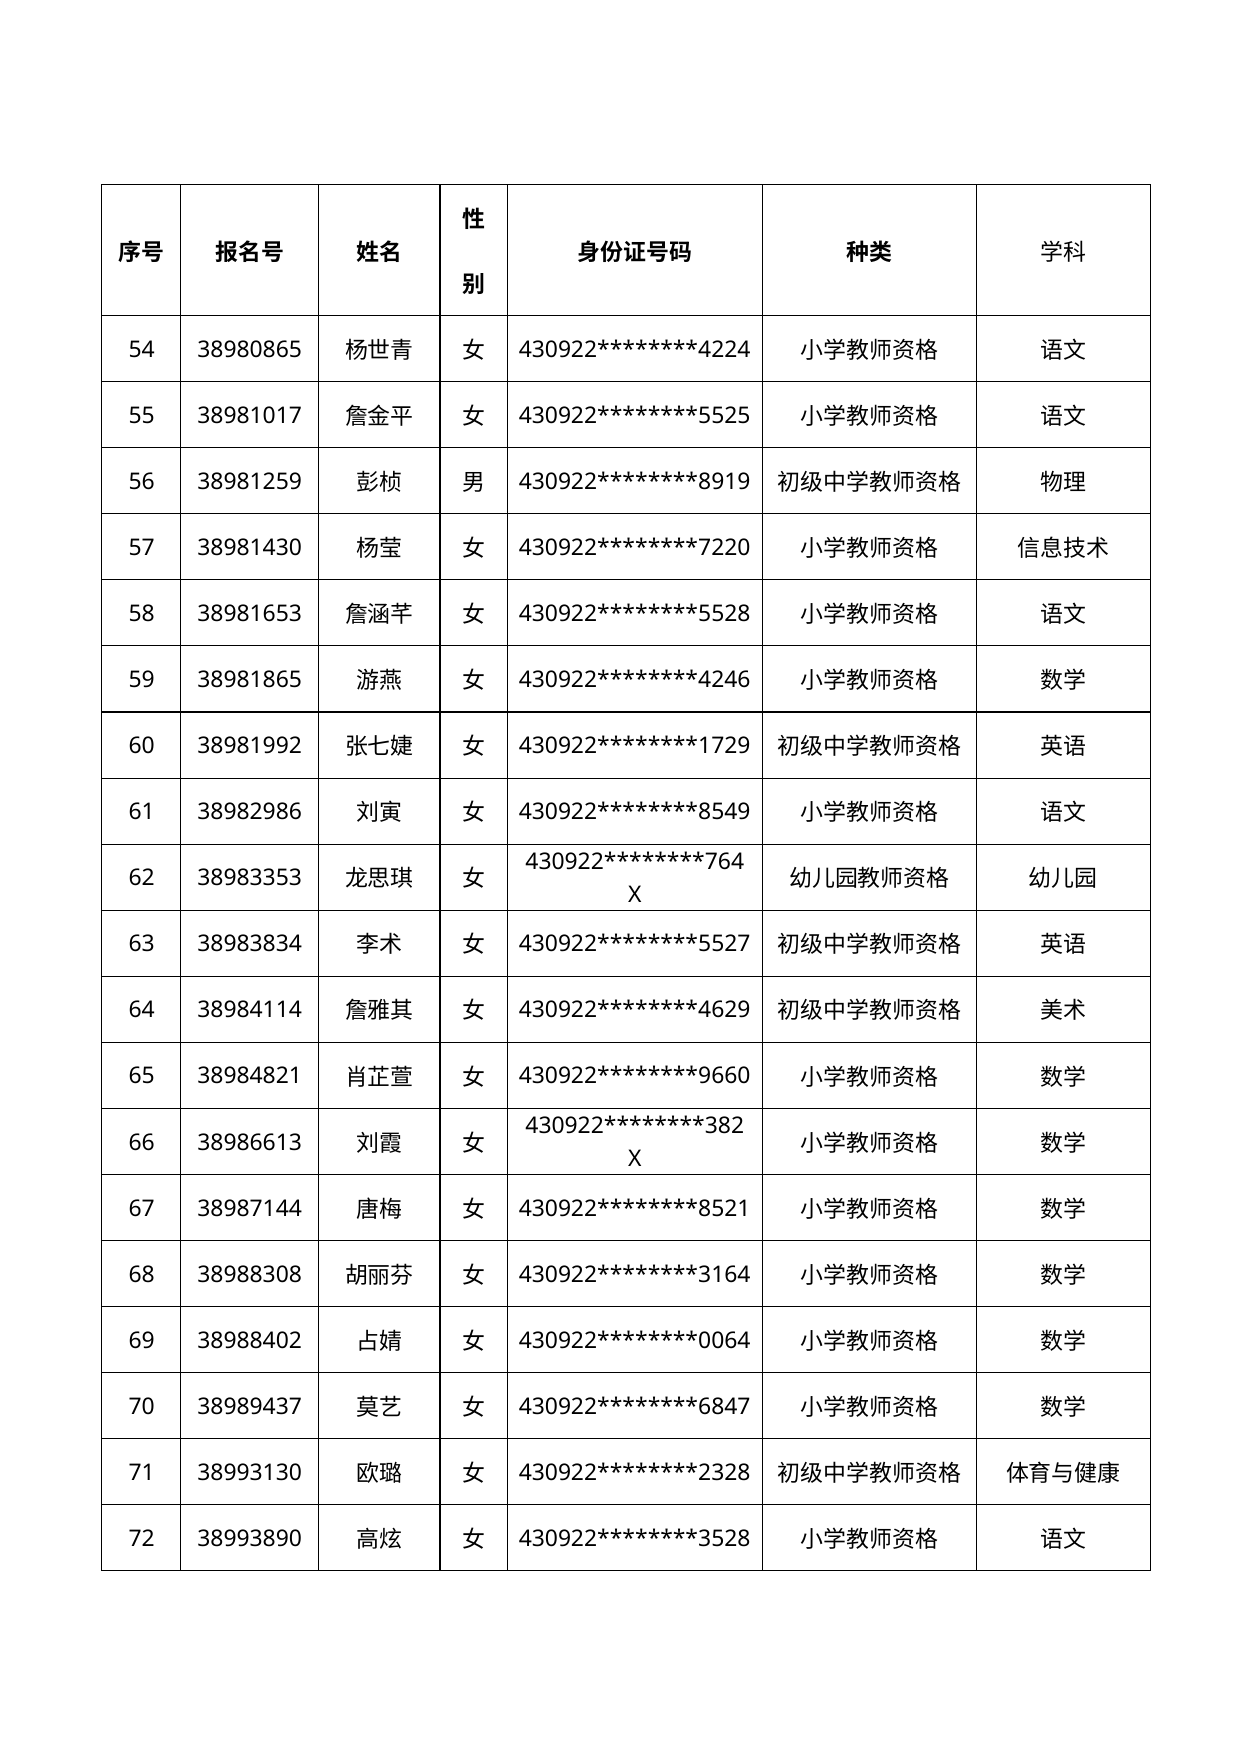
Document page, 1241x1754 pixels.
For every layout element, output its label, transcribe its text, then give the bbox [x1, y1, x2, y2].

table_cell 430922********7220 [508, 514, 762, 579]
table_cell 幼儿园 [977, 845, 1150, 909]
table_cell 70 [102, 1373, 180, 1438]
table_cell 38993890 [181, 1505, 318, 1570]
table_cell 女 [441, 316, 507, 381]
table_cell 数学 [977, 1043, 1150, 1108]
table_cell 62 [102, 845, 180, 909]
table_cell 38993130 [181, 1439, 318, 1504]
table_cell 56 [102, 448, 180, 513]
table_header 报名号 [181, 185, 318, 315]
table_cell 61 [102, 779, 180, 843]
table_cell 57 [102, 514, 180, 579]
table_cell 杨世青 [319, 316, 439, 381]
table_cell 72 [102, 1505, 180, 1570]
table_cell 38981259 [181, 448, 318, 513]
table_cell 女 [441, 845, 507, 909]
table_cell 小学教师资格 [763, 316, 976, 381]
table_cell 小学教师资格 [763, 779, 976, 843]
table_header 序号 [102, 185, 180, 315]
table_cell 女 [441, 1439, 507, 1504]
table_cell 占婧 [319, 1307, 439, 1372]
table_cell 女 [441, 1043, 507, 1108]
table_cell 语文 [977, 580, 1150, 645]
table_cell 张七婕 [319, 713, 439, 777]
table_cell 430922********8521 [508, 1175, 762, 1240]
table_cell 女 [441, 911, 507, 976]
table_cell 66 [102, 1109, 180, 1174]
table_cell 杨莹 [319, 514, 439, 579]
table_cell 游燕 [319, 646, 439, 711]
table_cell 67 [102, 1175, 180, 1240]
table_cell 小学教师资格 [763, 1109, 976, 1174]
table_cell 38988308 [181, 1241, 318, 1306]
table_cell 430922********3164 [508, 1241, 762, 1306]
table_cell 彭桢 [319, 448, 439, 513]
table_cell 小学教师资格 [763, 382, 976, 447]
table_cell 初级中学教师资格 [763, 977, 976, 1042]
table_cell 唐梅 [319, 1175, 439, 1240]
table_cell 38988402 [181, 1307, 318, 1372]
table_cell 小学教师资格 [763, 646, 976, 711]
table_cell 初级中学教师资格 [763, 911, 976, 976]
table_cell 女 [441, 779, 507, 843]
table_cell 女 [441, 1175, 507, 1240]
table_cell 数学 [977, 1307, 1150, 1372]
table_cell 38983834 [181, 911, 318, 976]
table_cell 430922********382X [508, 1109, 762, 1174]
table_cell 语文 [977, 382, 1150, 447]
table_header 学科 [977, 185, 1150, 315]
table_cell 女 [441, 713, 507, 777]
table_cell 英语 [977, 713, 1150, 777]
table_cell 58 [102, 580, 180, 645]
table_cell 李术 [319, 911, 439, 976]
table_cell 初级中学教师资格 [763, 448, 976, 513]
table_cell 语文 [977, 779, 1150, 843]
table_cell 女 [441, 514, 507, 579]
table_cell 体育与健康 [977, 1439, 1150, 1504]
table_cell 430922********6847 [508, 1373, 762, 1438]
table_cell 女 [441, 1505, 507, 1570]
table_cell 英语 [977, 911, 1150, 976]
table_cell 38981653 [181, 580, 318, 645]
table_cell 430922********3528 [508, 1505, 762, 1570]
table_cell 59 [102, 646, 180, 711]
table_cell 肖芷萱 [319, 1043, 439, 1108]
table_cell 38984821 [181, 1043, 318, 1108]
table_cell 38986613 [181, 1109, 318, 1174]
table_cell 38984114 [181, 977, 318, 1042]
table_cell 初级中学教师资格 [763, 1439, 976, 1504]
table_cell 63 [102, 911, 180, 976]
table_cell 430922********5527 [508, 911, 762, 976]
table_cell 语文 [977, 1505, 1150, 1570]
table_cell 女 [441, 1109, 507, 1174]
table_cell 女 [441, 1373, 507, 1438]
table_cell 信息技术 [977, 514, 1150, 579]
table_cell 430922********2328 [508, 1439, 762, 1504]
table_cell 女 [441, 646, 507, 711]
table_cell 女 [441, 1307, 507, 1372]
table_cell 高炫 [319, 1505, 439, 1570]
table_header 种类 [763, 185, 976, 315]
table_cell 55 [102, 382, 180, 447]
table_cell 38981430 [181, 514, 318, 579]
table_cell 刘寅 [319, 779, 439, 843]
table_cell 语文 [977, 316, 1150, 381]
table_cell 女 [441, 580, 507, 645]
table_cell 美术 [977, 977, 1150, 1042]
table_cell 430922********5528 [508, 580, 762, 645]
table_cell 女 [441, 977, 507, 1042]
table_header 姓名 [319, 185, 439, 315]
table_cell 430922********4224 [508, 316, 762, 381]
table_cell 430922********0064 [508, 1307, 762, 1372]
table_cell 38980865 [181, 316, 318, 381]
table_cell 数学 [977, 1175, 1150, 1240]
table_cell 小学教师资格 [763, 1307, 976, 1372]
table_cell 幼儿园教师资格 [763, 845, 976, 909]
table_cell 38981992 [181, 713, 318, 777]
table_cell 430922********8919 [508, 448, 762, 513]
table_cell 430922********8549 [508, 779, 762, 843]
table_cell 430922********9660 [508, 1043, 762, 1108]
table_cell 64 [102, 977, 180, 1042]
table_header 性别 [441, 185, 507, 315]
table_cell 69 [102, 1307, 180, 1372]
table_cell 欧璐 [319, 1439, 439, 1504]
table_cell 小学教师资格 [763, 1043, 976, 1108]
table_cell 小学教师资格 [763, 514, 976, 579]
table_cell 数学 [977, 646, 1150, 711]
table_cell 小学教师资格 [763, 1373, 976, 1438]
table_cell 小学教师资格 [763, 1175, 976, 1240]
table_cell 数学 [977, 1373, 1150, 1438]
table_cell 女 [441, 1241, 507, 1306]
table_cell 胡丽芬 [319, 1241, 439, 1306]
table_cell 女 [441, 382, 507, 447]
table_cell 詹雅其 [319, 977, 439, 1042]
table_cell 430922********5525 [508, 382, 762, 447]
table_cell 詹金平 [319, 382, 439, 447]
table_cell 38981865 [181, 646, 318, 711]
table_cell 38987144 [181, 1175, 318, 1240]
table_cell 38982986 [181, 779, 318, 843]
table_cell 男 [441, 448, 507, 513]
table_cell 小学教师资格 [763, 1241, 976, 1306]
table_cell 数学 [977, 1241, 1150, 1306]
table_cell 54 [102, 316, 180, 381]
table_cell 430922********1729 [508, 713, 762, 777]
table_cell 小学教师资格 [763, 580, 976, 645]
table_cell 65 [102, 1043, 180, 1108]
table_cell 小学教师资格 [763, 1505, 976, 1570]
table_cell 初级中学教师资格 [763, 713, 976, 777]
table_cell 莫艺 [319, 1373, 439, 1438]
table_cell 38983353 [181, 845, 318, 909]
table_cell 430922********764X [508, 845, 762, 909]
table_cell 71 [102, 1439, 180, 1504]
table_cell 38981017 [181, 382, 318, 447]
table_cell 430922********4246 [508, 646, 762, 711]
table_cell 数学 [977, 1109, 1150, 1174]
table_cell 38989437 [181, 1373, 318, 1438]
table_cell 詹涵芊 [319, 580, 439, 645]
table_cell 刘霞 [319, 1109, 439, 1174]
table_cell 60 [102, 713, 180, 777]
table_cell 68 [102, 1241, 180, 1306]
table_cell 430922********4629 [508, 977, 762, 1042]
table_cell 龙思琪 [319, 845, 439, 909]
table_cell 物理 [977, 448, 1150, 513]
table_header 身份证号码 [508, 185, 762, 315]
